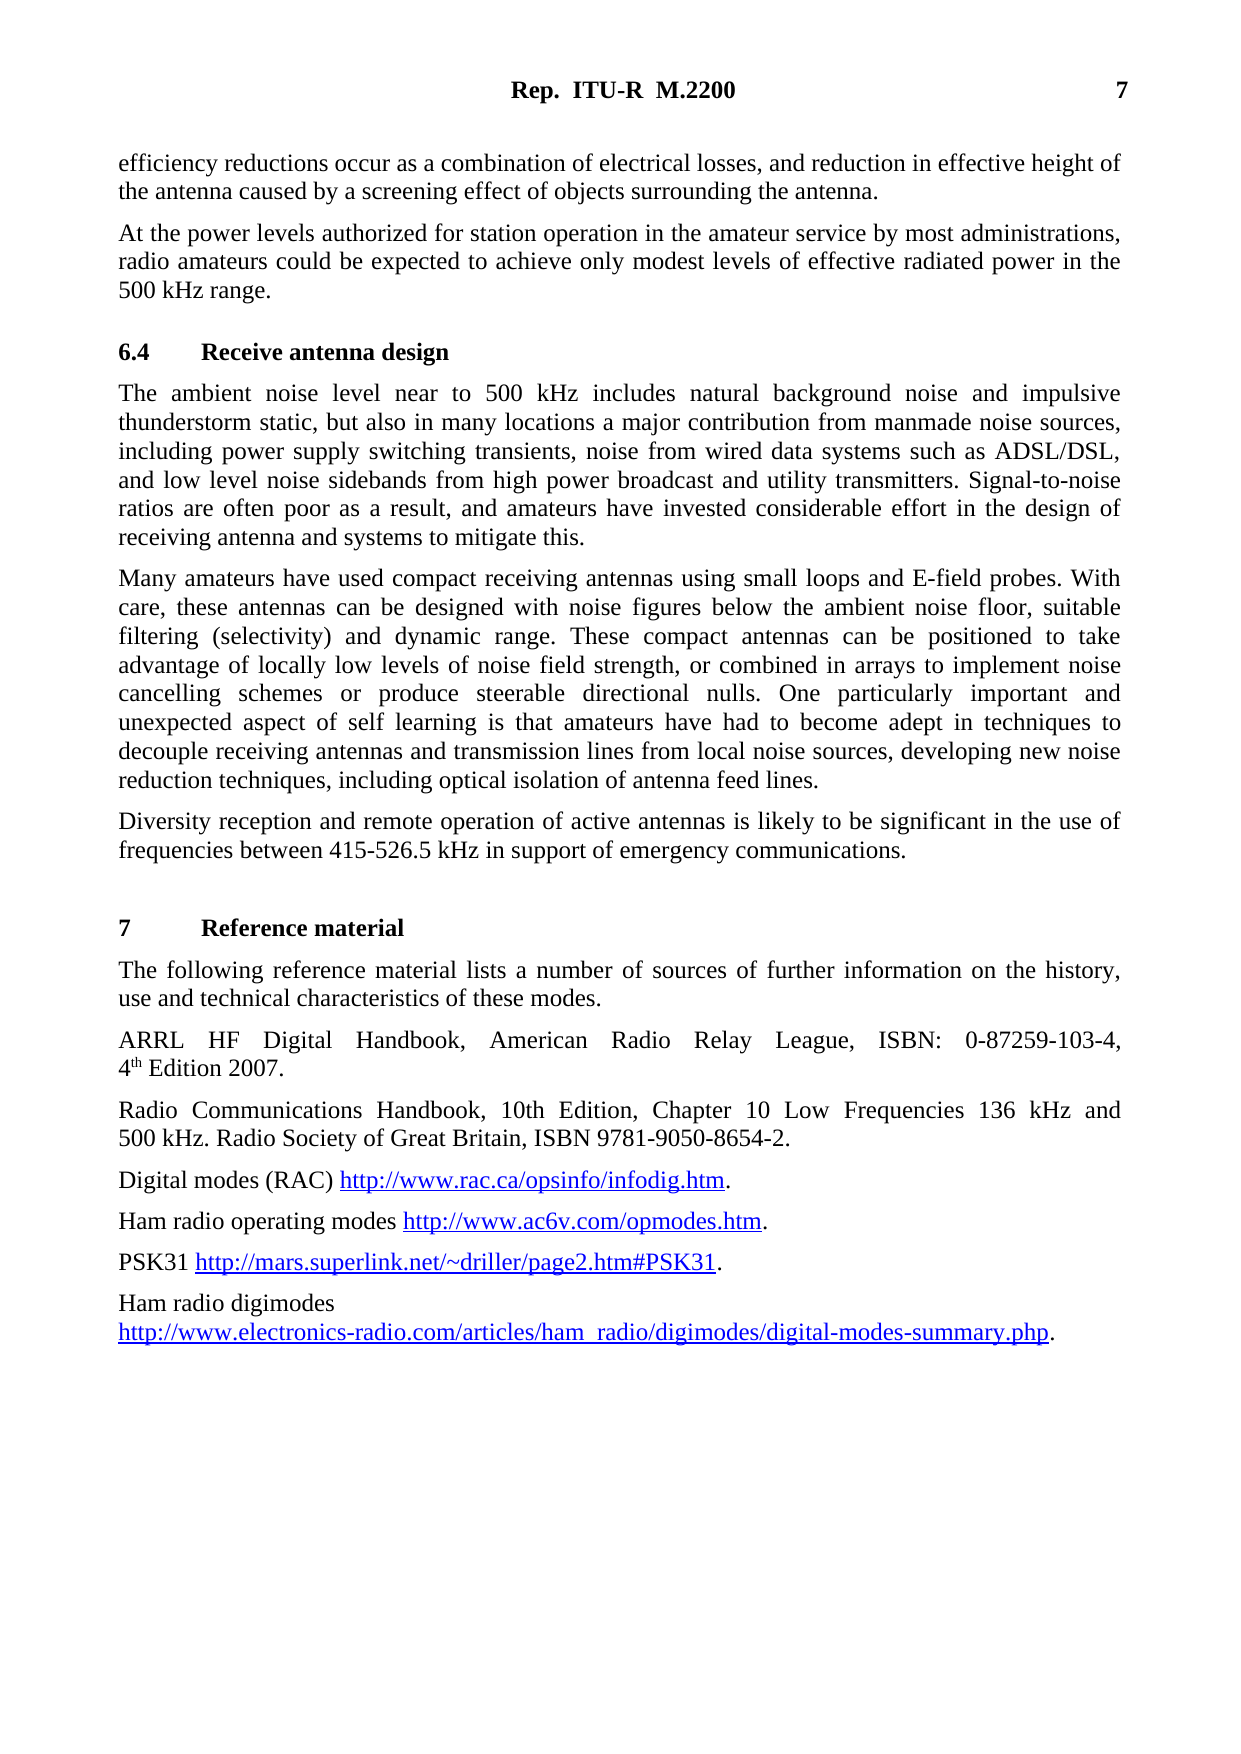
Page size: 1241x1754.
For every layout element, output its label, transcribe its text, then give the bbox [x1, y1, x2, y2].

text http://www.electronics-radio.com/articles/ham_radio/digimodes/digital-modes-summary.php. [118, 1317, 1122, 1346]
subtitle 7 Reference material [118, 913, 1122, 942]
text The ambient noise level near to 500 kHz includes natural background noise and impulsive thunderstorm static, but also in many locations a major contribution from manmade noise sources, including power supply switching transients, noise from wired data systems such as ADSL/DSL, and low level noise sidebands from high power broadcast and utility transmitters. Signal-to-noise ratios are often poor as a result, and amateurs have invested considerable effort in the design of receiving antenna and systems to mitigate this. [118, 378, 1122, 551]
text Digital modes (RAC) http://www.rac.ca/opsinfo/infodig.htm. [118, 1165, 1122, 1193]
text The following reference material lists a number of sources of further information on the history, use and technical characteristics of these modes. [118, 955, 1122, 1012]
text ARRL HF Digital Handbook, American Radio Relay League, ISBN: 0-87259-103-4, 4th Edition 2007. [118, 1025, 1122, 1082]
text Radio Communications Handbook, 10th Edition, Chapter 10 Low Frequencies 136 kHz and 500 kHz. Radio Society of Great Britain, ISBN 9781-9050-8654-2. [118, 1095, 1122, 1152]
subtitle 6.4 Receive antenna design [118, 337, 1122, 366]
text Diversity reception and remote operation of active antennas is likely to be significant in the use of frequencies between 415-526.5 kHz in support of emergency communications. [118, 806, 1122, 863]
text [118, 148, 1122, 205]
text Ham radio operating modes http://www.ac6v.com/opmodes.htm. [118, 1206, 1122, 1235]
text PSK31 http://mars.superlink.net/~driller/page2.htm#PSK31. [118, 1247, 1122, 1276]
text Ham radio digimodes [118, 1288, 1122, 1317]
text Many amateurs have used compact receiving antennas using small loops and E-field probes. With care, these antennas can be designed with noise figures below the ambient noise floor, suitable filtering (selectivity) and dynamic range. These compact antennas can be positioned to take advantage of locally low levels of noise field strength, or combined in arrays to implement noise cancelling schemes or produce steerable directional nulls. One particularly important and unexpected aspect of self learning is that amateurs have had to become adept in techniques to decouple receiving antennas and transmission lines from local noise sources, developing new noise reduction techniques, including optical isolation of antenna feed lines. [118, 563, 1122, 793]
text At the power levels authorized for station operation in the amateur service by most administrations, radio amateurs could be expected to achieve only modest levels of effective radiated power in the 500 kHz range. [118, 218, 1122, 304]
